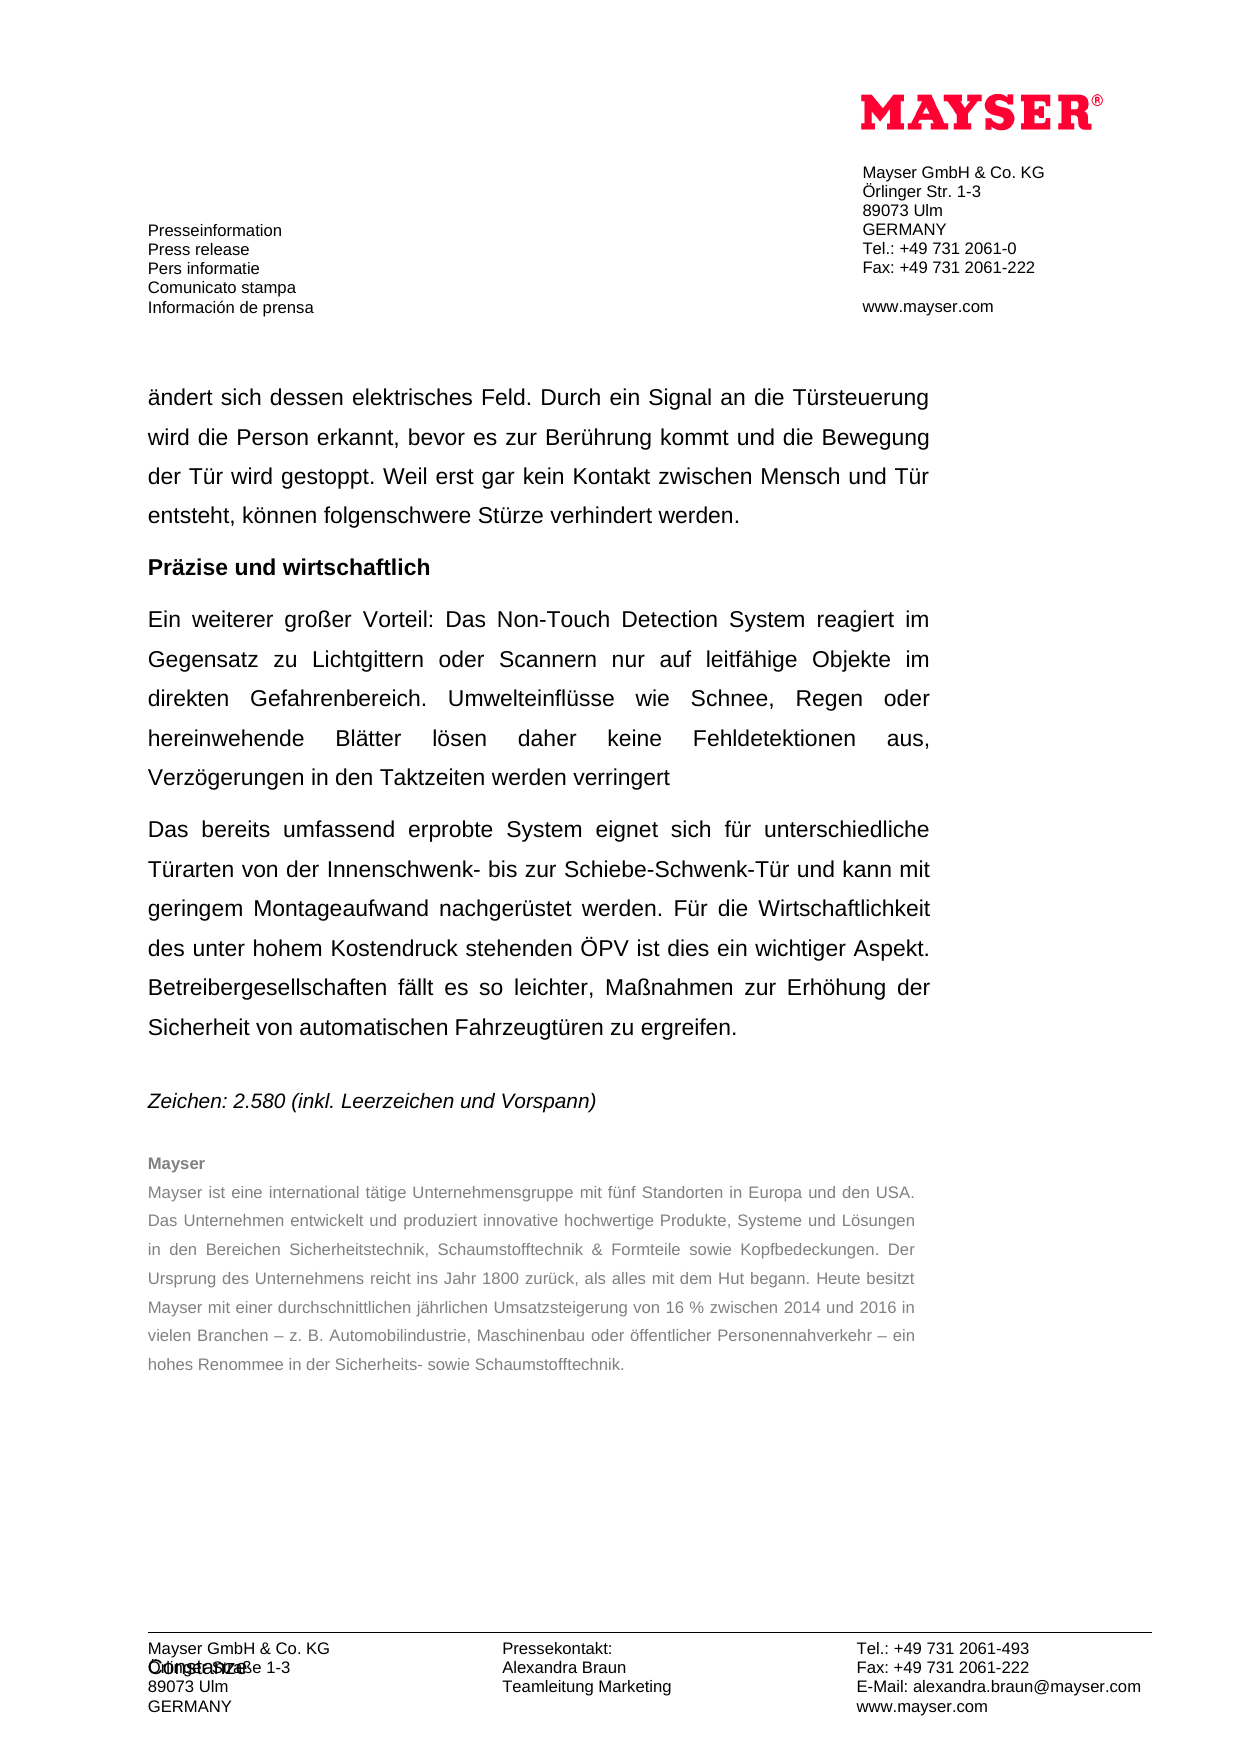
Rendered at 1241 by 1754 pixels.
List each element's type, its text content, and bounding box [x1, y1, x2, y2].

text Ein weiterer großer Vorteil: Das Non-Touch Detection System reagiert im Gegensatz zu Lichtgittern oder Scannern nur auf leitfähige Objekte im direkten Gefahrenbereich. Umwelteinflüsse wie Schnee, Regen oder hereinwehende Blätter lösen daher keine Fehldetektionen aus, Verzögerungen in den Taktzeiten werden verringert [148, 606, 930, 791]
text Mayser ist eine international tätige Unternehmensgruppe mit fünf Standorten in Europa und den USA. Das Unternehmen entwickelt und produziert innovative hochwertige Produkte, Systeme und Lösungen in den Bereichen Sicherheitstechnik, Schaumstofftechnik & Formteile sowie Kopfbedeckungen. Der Ursprung des Unternehmens reicht ins Jahr 1800 zurück, als alles mit dem Hut begann. Heute besitzt Mayser mit einer durchschnittlichen jährlichen Umsatzsteigerung von 16 % zwischen 2014 und 2016 in vielen Branchen – z. B. Automobilindustrie, Maschinenbau oder öffentlicher Personennahverkehr – ein hohes Renommee in der Sicherheits- sowie Schaumstofftechnik. [148, 1182, 916, 1374]
text Das bereits umfassend erprobte System eignet sich für unterschiedliche Türarten von der Innenschwenk- bis zur Schiebe-Schwenk-Tür und kann mit geringem Montageaufwand nachgerüstet werden. Für die Wirtschaftlichkeit des unter hohem Kostendruck stehenden ÖPV ist dies ein wichtiger Aspekt. Betreibergesellschaften fällt es so leichter, Maßnahmen zur Erhöhung der Sicherheit von automatischen Fahrzeugtüren zu ergreifen. [148, 816, 930, 1040]
text Mayser [148, 1154, 916, 1173]
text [148, 384, 930, 529]
text Zeichen: 2.580 (inkl. Leerzeichen und Vorspann) [148, 1089, 915, 1113]
picture [859, 94, 1105, 132]
text Präzise und wirtschaftlich [148, 554, 930, 581]
